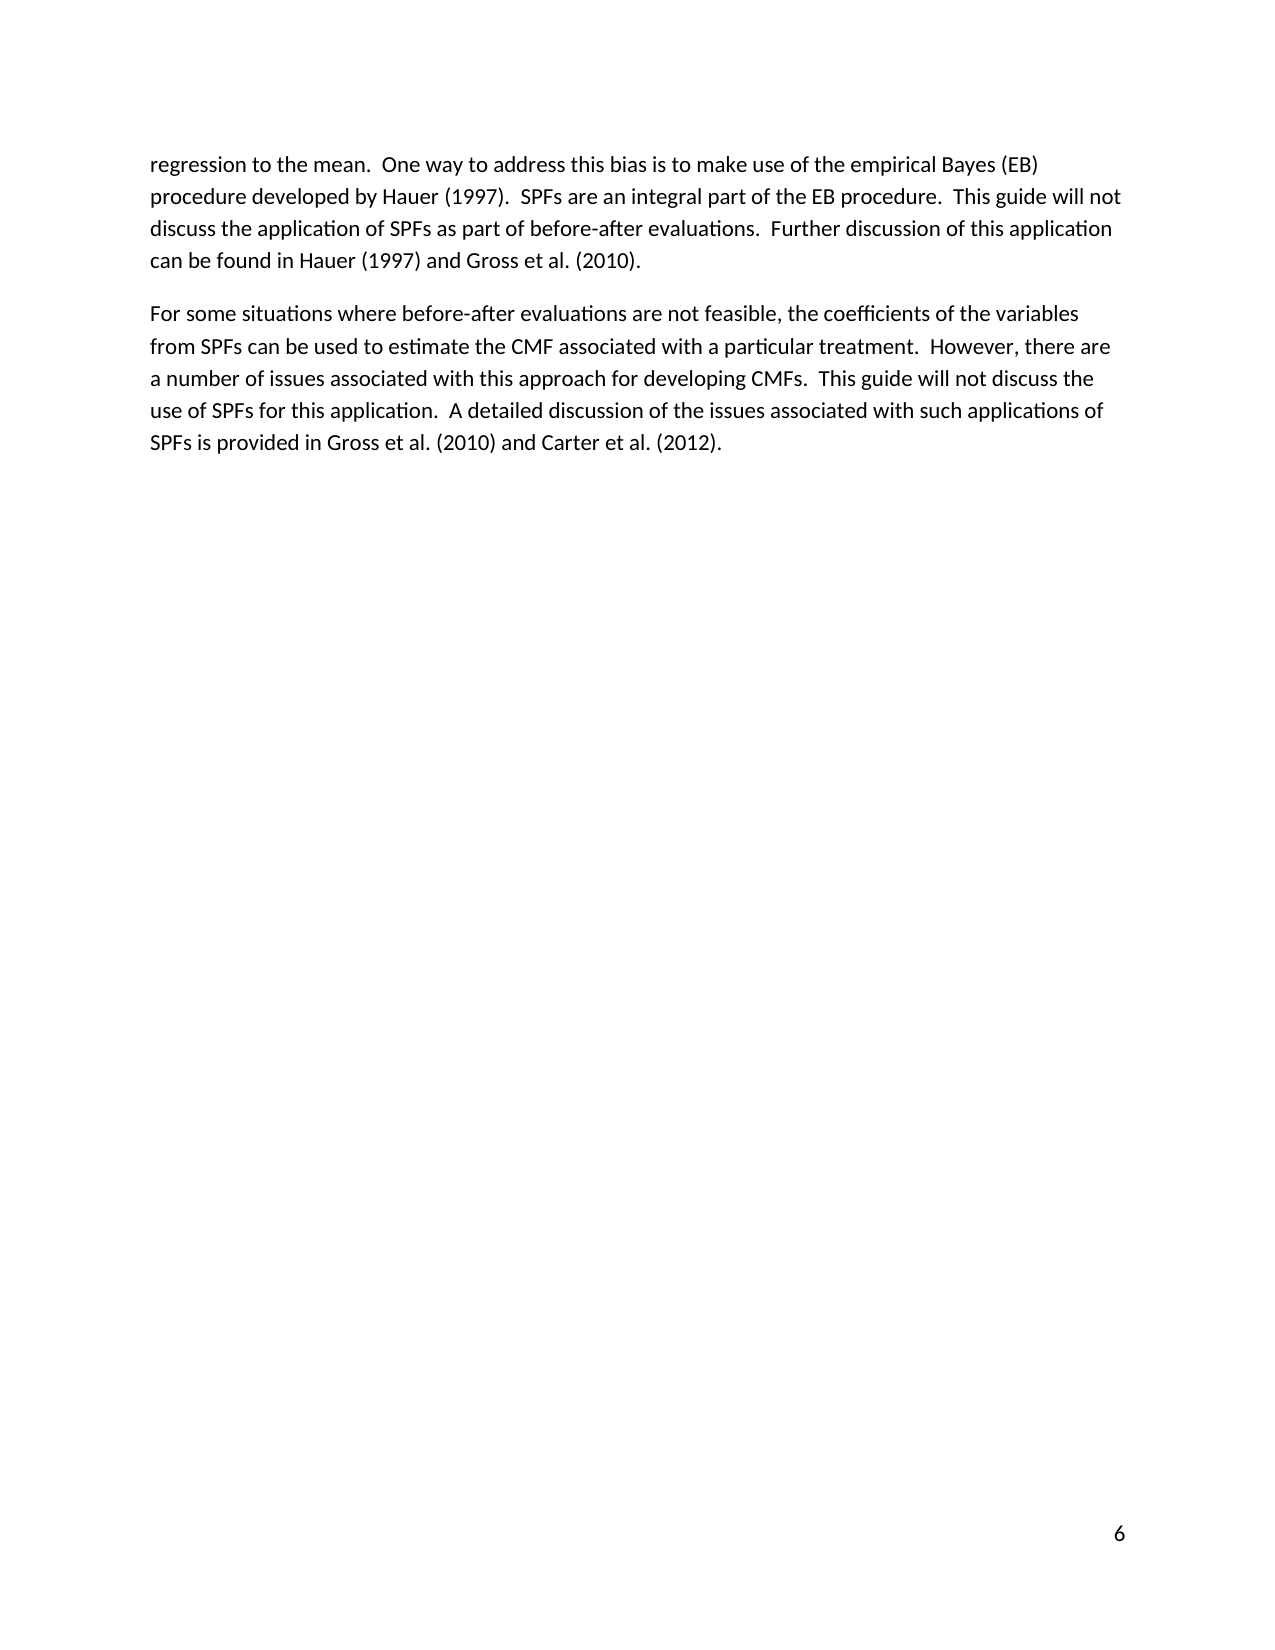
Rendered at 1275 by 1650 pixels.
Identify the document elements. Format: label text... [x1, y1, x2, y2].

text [150, 150, 1125, 274]
text For some situations where before-after evaluations are not feasible, the coefficients of the variables from SPFs can be used to estimate the CMF associated with a particular treatment. However, there are a number of issues associated with this approach for developing CMFs. This guide will not discuss the use of SPFs for this application. A detailed discussion of the issues associated with such applications of SPFs is provided in Gross et al. (2010) and Carter et al. (2012). [150, 299, 1125, 456]
